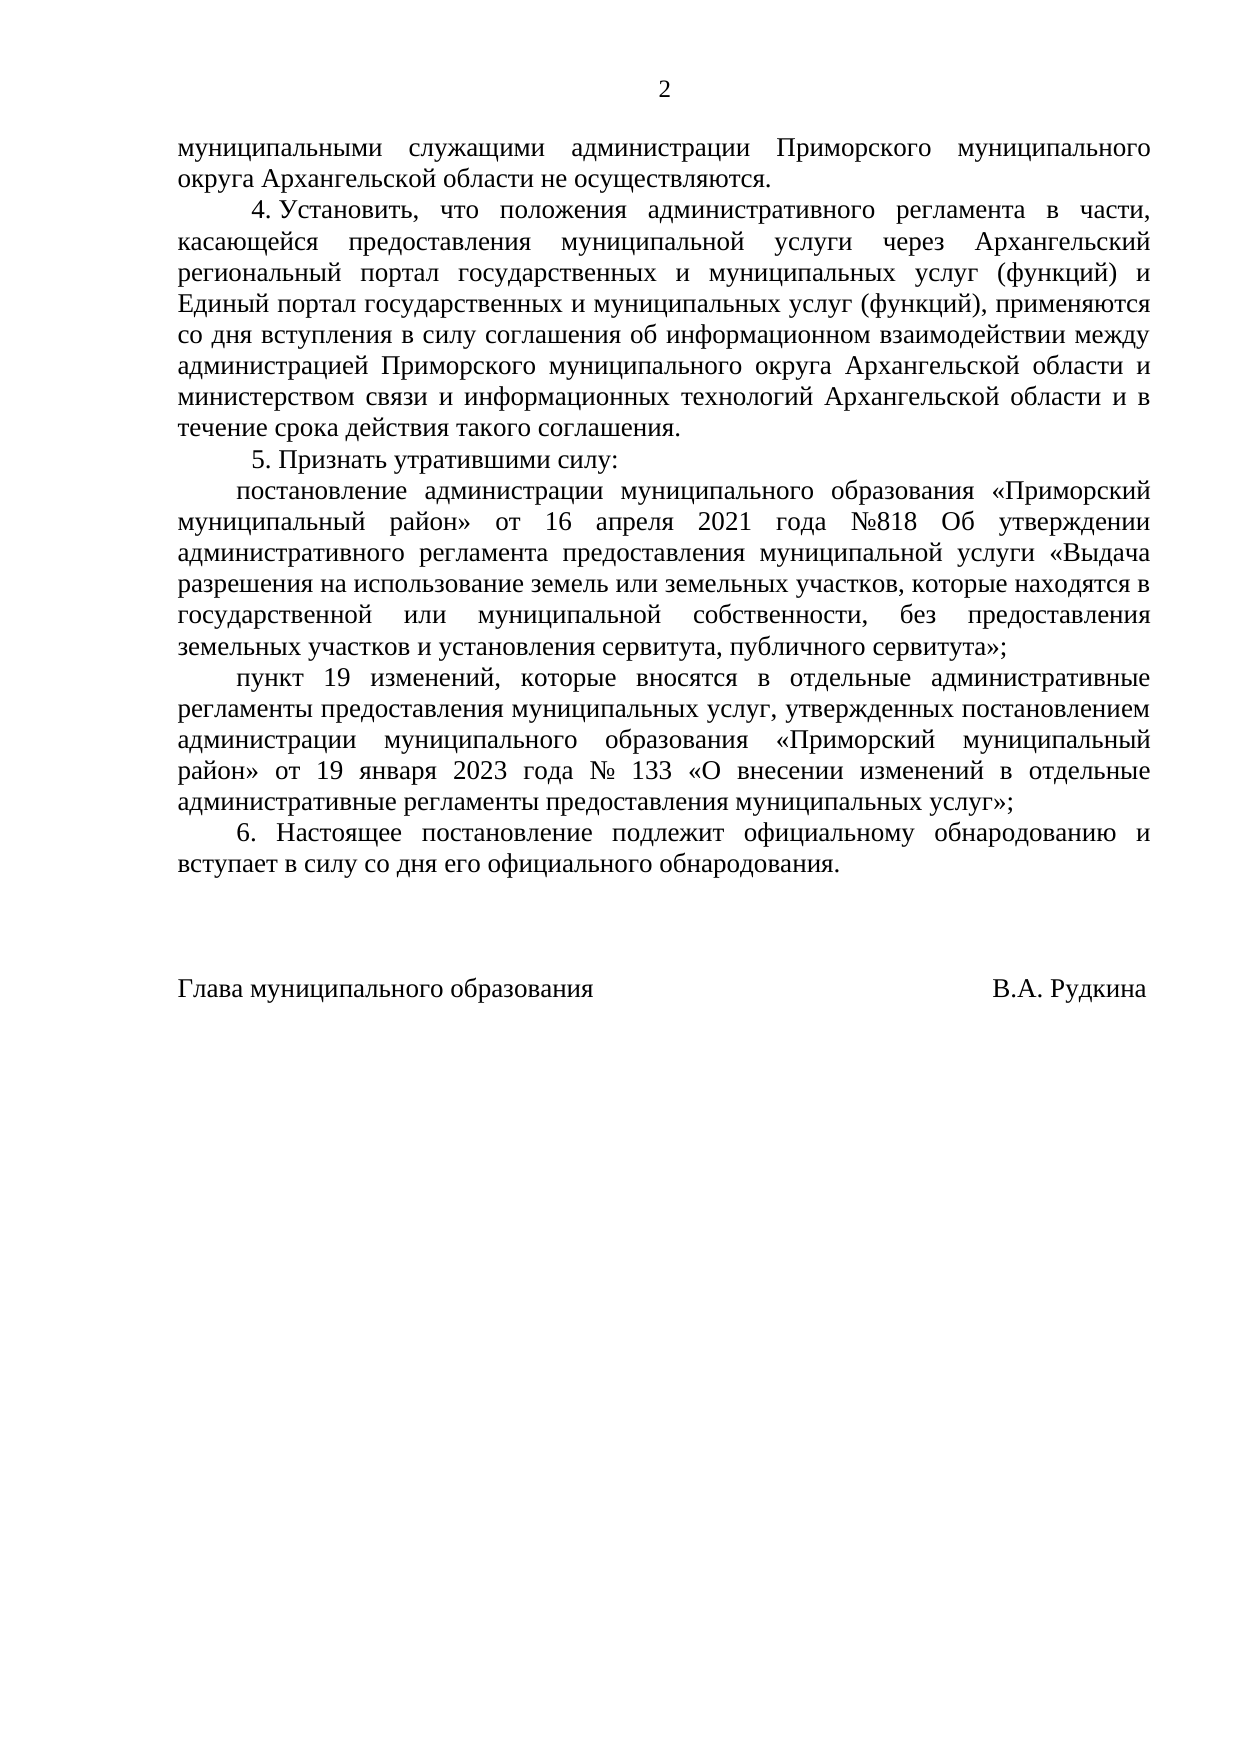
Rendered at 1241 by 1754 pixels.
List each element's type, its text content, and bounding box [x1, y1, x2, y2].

text 6. Настоящее постановление подлежит официальному обнародованию и вступает в силу со дня его официального обнародования. [177, 816, 1152, 879]
text постановление администрации муниципального образования «Приморский муниципальный район» от 16 апреля 2021 года №818 Об утверждении административного регламента предоставления муниципальной услуги «Выдача разрешения на использование земель или земельных участков, которые находятся в государственной или муниципальной собственности, без предоставления земельных участков и установления сервитута, публичного сервитута»; [177, 474, 1152, 661]
text Глава муниципального образования В.А. Рудкина [177, 972, 1152, 1003]
list Признать утратившими силу: [177, 443, 1152, 474]
text пункт 19 изменений, которые вносятся в отдельные административные регламенты предоставления муниципальных услуг, утвержденных постановлением администрации муниципального образования «Приморский муниципальный район» от 19 января 2023 года № 133 «О внесении изменений в отдельные административные регламенты предоставления муниципальных услуг»; [177, 661, 1152, 816]
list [177, 131, 1152, 193]
list Установить, что положения административного регламента в части, касающейся предоставления муниципальной услуги через Архангельский региональный портал государственных и муниципальных услуг (функций) и Единый портал государственных и муниципальных услуг (функций), применяются со дня вступления в силу соглашения об информационном взаимодействии между администрацией Приморского муниципального округа Архангельской области и министерством связи и информационных технологий Архангельской области и в течение срока действия такого соглашения. [177, 193, 1152, 443]
